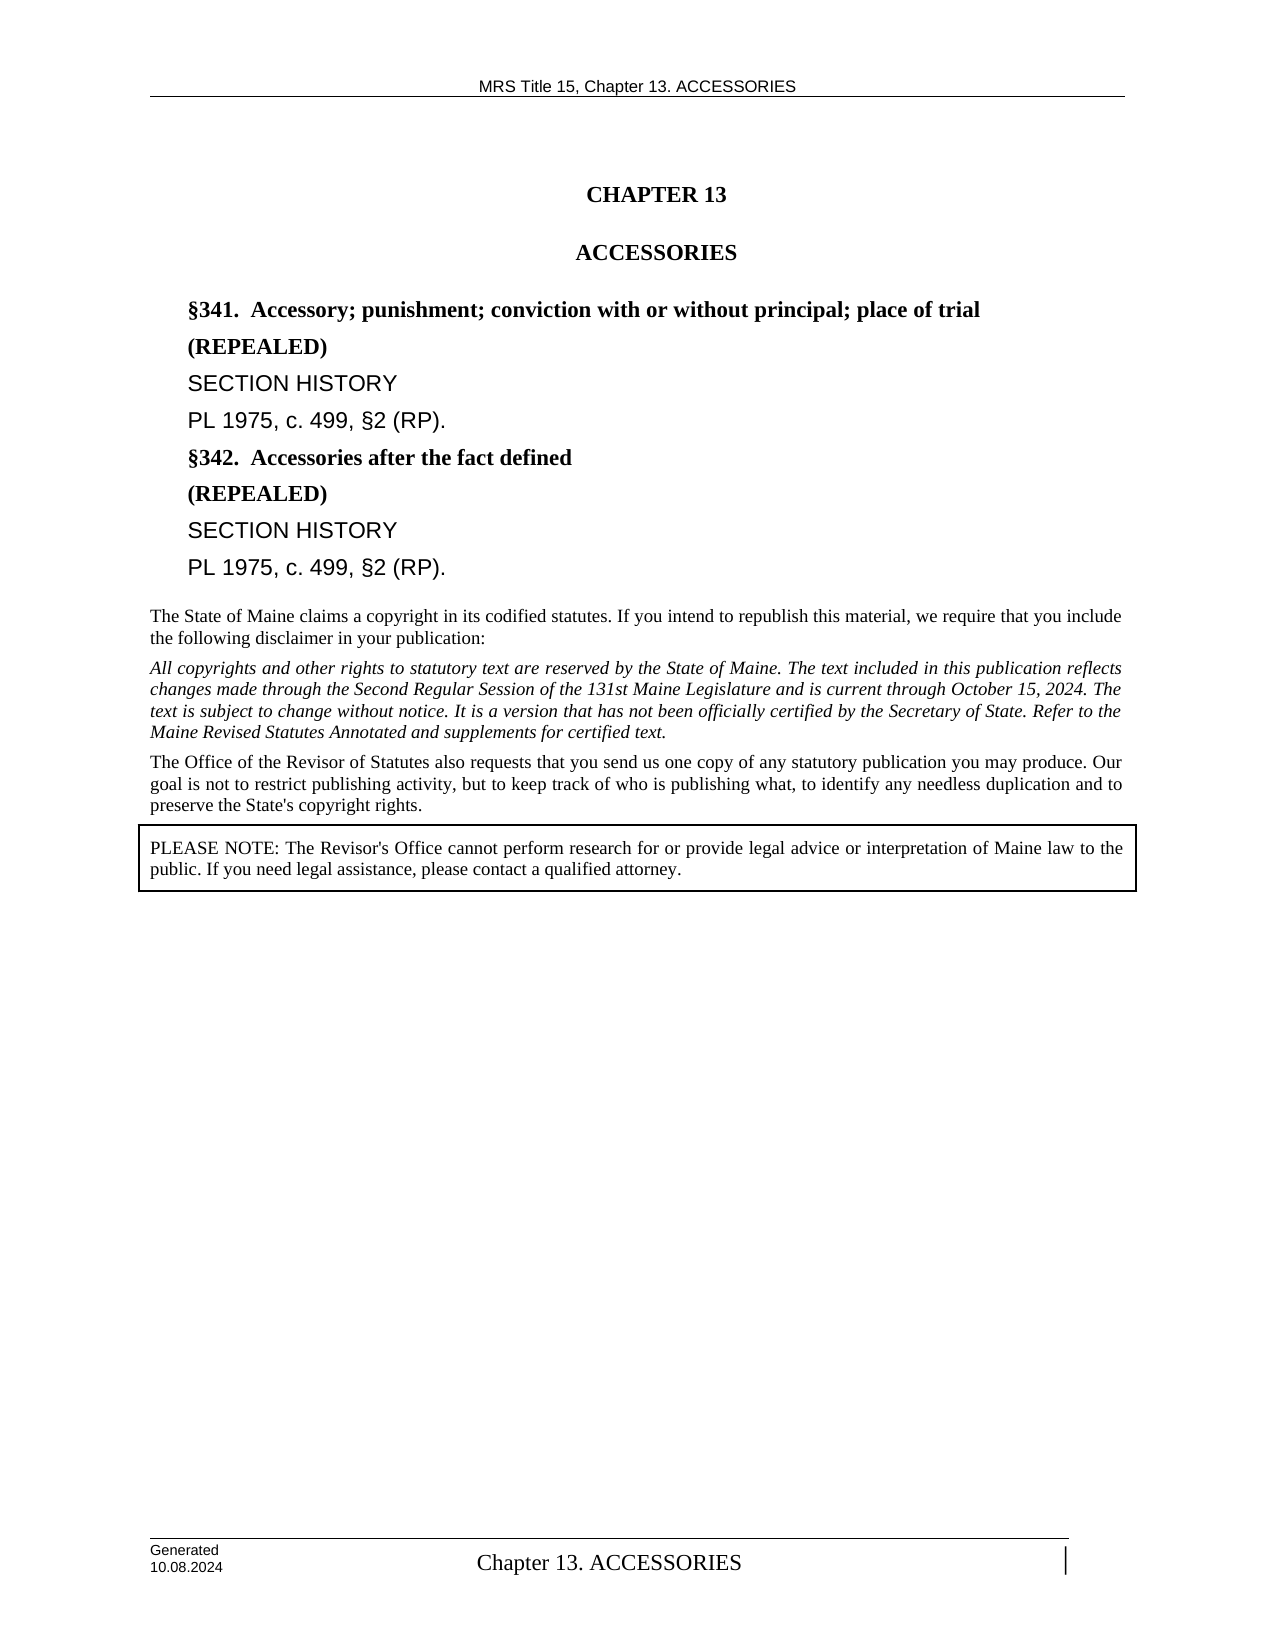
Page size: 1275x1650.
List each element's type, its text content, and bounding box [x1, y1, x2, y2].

text All copyrights and other rights to statutory text are reserved by the State of Maine. The text included in this publication reflects changes made through the Second Regular Session of the 131st Maine Legislature and is current through October 15, 2024 . The text is subject to change without notice. It is a version that has not been officially certified by the Secretary of State. Refer to the Maine Revised Statutes Annotated and supplements for certified text. [150, 657, 1125, 743]
text (REPEALED) [187, 480, 1125, 507]
text SECTION HISTORY [187, 517, 1125, 543]
text ACCESSORIES [187, 239, 1125, 265]
text (REPEALED) [187, 333, 1125, 359]
text CHAPTER 13 [187, 181, 1125, 208]
text §341. Accessory; punishment; conviction with or without principal; place of trial [187, 296, 1125, 323]
text SECTION HISTORY [187, 370, 1125, 396]
text §342. Accessories after the fact defined [187, 443, 1125, 470]
text The State of Maine claims a copyright in its codified statutes. If you intend to republish this material, we require that you include the following disclaimer in your publication: [150, 605, 1125, 648]
text PL 1975, c. 499, §2 (RP). [187, 407, 1125, 433]
text PLEASE NOTE: The Revisor's Office cannot perform research for or provide legal advice or interpretation of Maine law to the public. If you need legal assistance, please contact a qualified attorney. [140, 826, 1135, 890]
text The Office of the Revisor of Statutes also requests that you send us one copy of any statutory publication you may produce. Our goal is not to restrict publishing activity, but to keep track of who is publishing what, to identify any needless duplication and to preserve the State's copyright rights. [150, 751, 1125, 816]
text PL 1975, c. 499, §2 (RP). [187, 554, 1125, 580]
